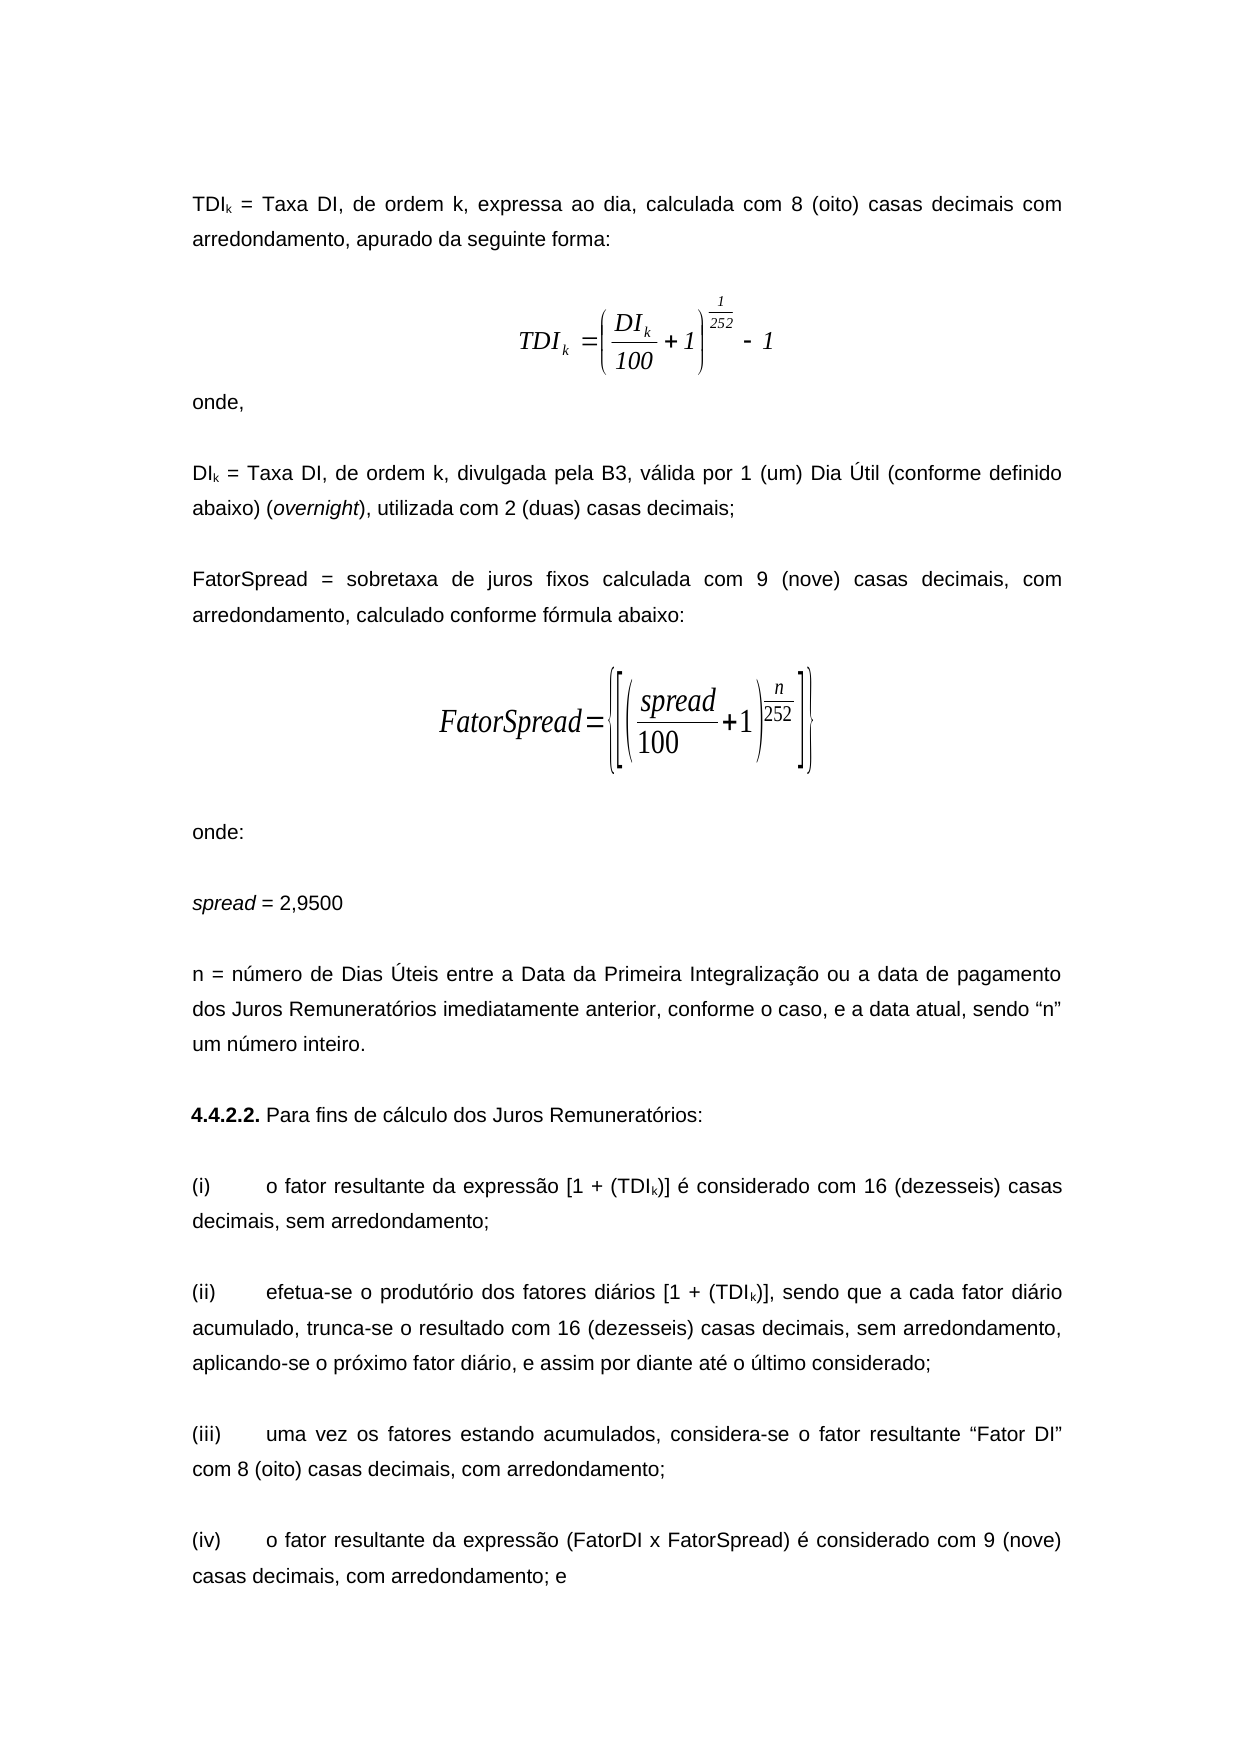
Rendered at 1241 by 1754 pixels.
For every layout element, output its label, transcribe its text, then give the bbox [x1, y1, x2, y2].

text n = número de Dias Úteis entre a Data da Primeira Integralização ou a data de pagamento dos Juros Remuneratórios imediatamente anterior, conforme o caso, e a data atual, sendo “n” um número inteiro. [192, 953, 1063, 1059]
text spread = 2,9500 [192, 882, 1063, 917]
list uma vez os fatores estando acumulados, considera-se o fator resultante “Fator DI” com 8 (oito) casas decimais, com arredondamento; [192, 1413, 1063, 1484]
text DIk = Taxa DI, de ordem k, divulgada pela B3, válida por 1 (um) Dia Útil (conforme definido abaixo) (overnight), utilizada com 2 (duas) casas decimais; [192, 452, 1063, 523]
text TDIk = Taxa DI, de ordem k, expressa ao dia, calculada com 8 (oito) casas decimais com arredondamento, apurado da seguinte forma: [192, 183, 1063, 254]
text onde, [192, 381, 1063, 417]
text onde: [192, 811, 1063, 846]
list efetua-se o produtório dos fatores diários [1 + (TDIk)], sendo que a cada fator diário acumulado, trunca-se o resultado com 16 (dezesseis) casas decimais, sem arredondamento, aplicando-se o próximo fator diário, e assim por diante até o último considerado; [192, 1271, 1063, 1378]
list o fator resultante da expressão [1 + (TDIk)] é considerado com 16 (dezesseis) casas decimais, sem arredondamento; [192, 1165, 1063, 1236]
list Para fins de cálculo dos Juros Remuneratórios: [191, 1094, 1063, 1130]
list FatorSpread = sobretaxa de juros fixos calculada com 9 (nove) casas decimais, com arredondamento, calculado conforme fórmula abaixo: [192, 558, 1063, 629]
list o fator resultante da expressão (FatorDI x FatorSpread) é considerado com 9 (nove) casas decimais, com arredondamento; e [192, 1519, 1063, 1590]
